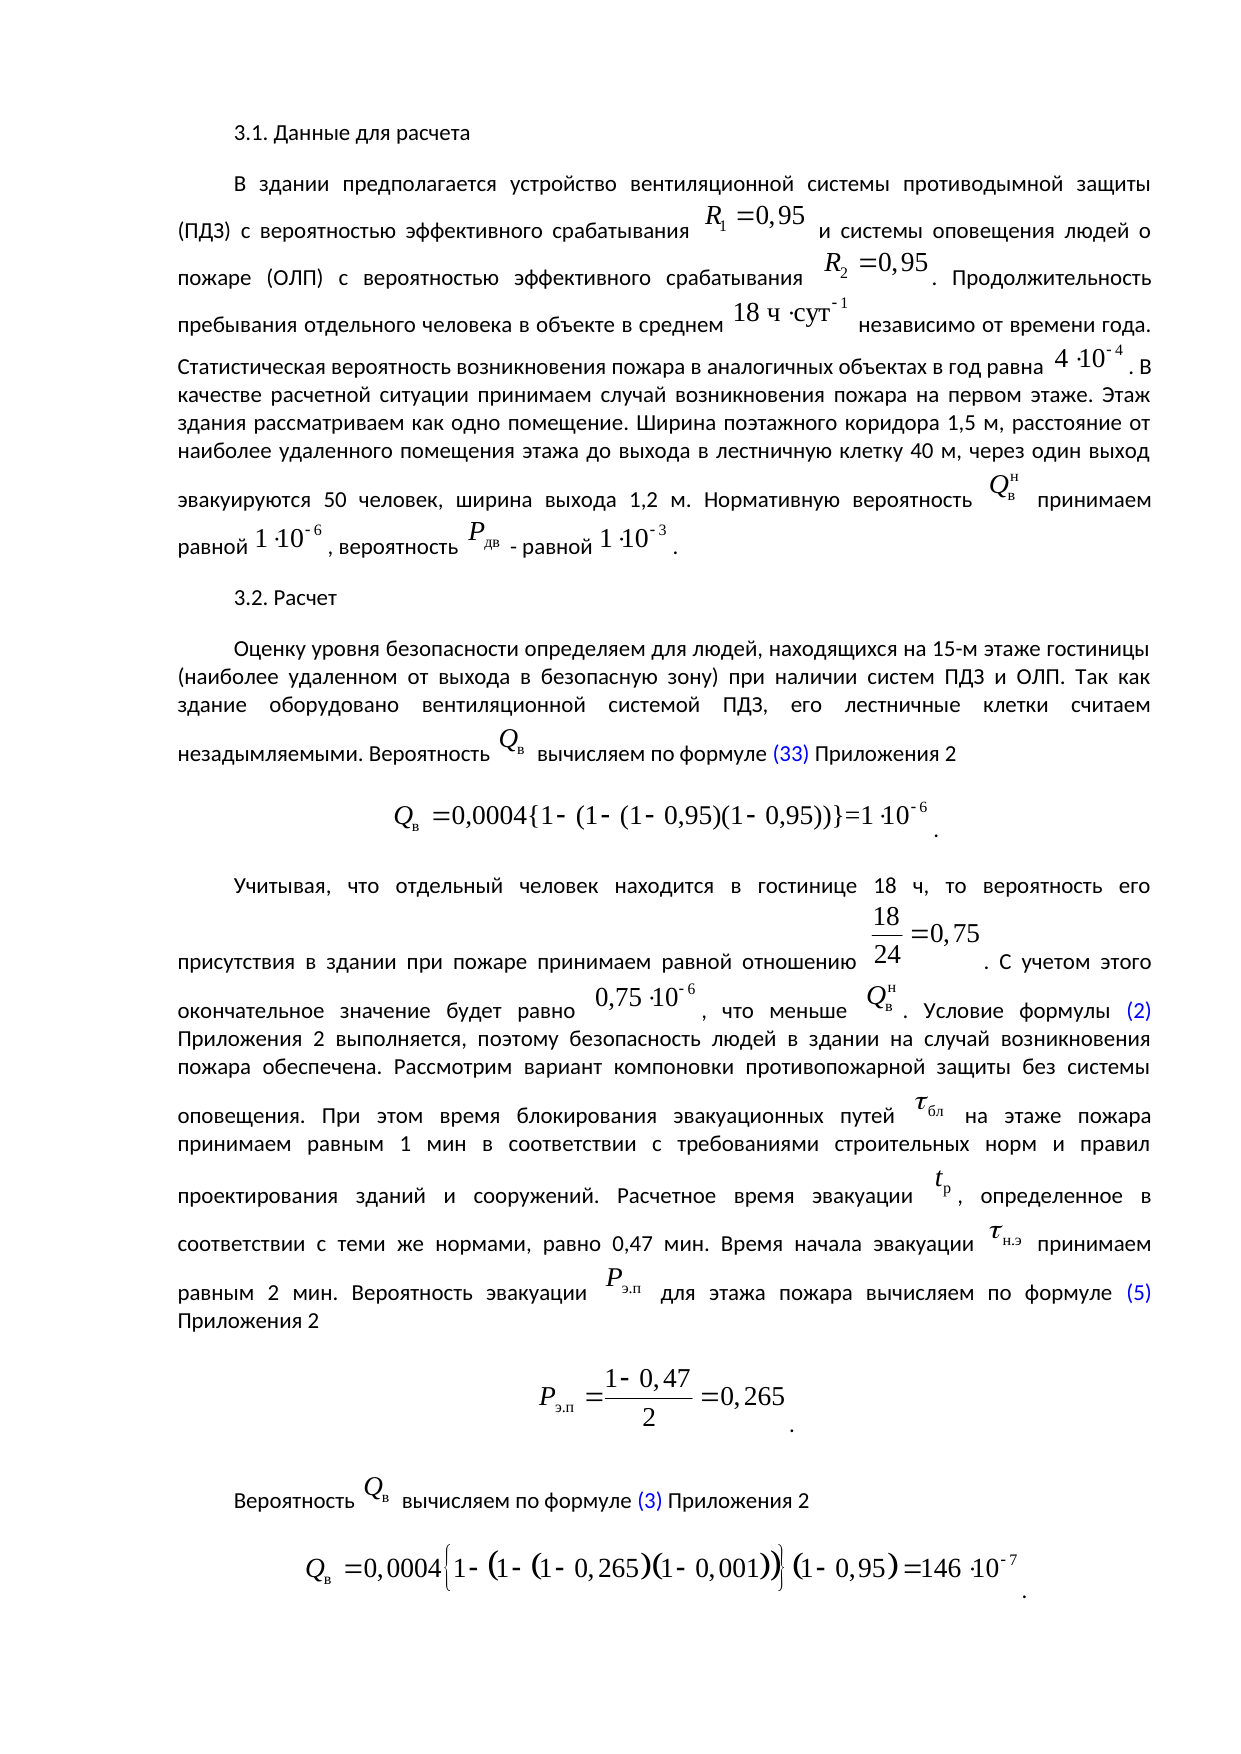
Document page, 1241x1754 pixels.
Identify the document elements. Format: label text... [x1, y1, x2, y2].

text 3.1. Данные для расчета [177, 118, 1152, 146]
text Вероятность вычисляем по формуле (3) Приложения 2 [177, 1466, 1152, 1515]
text Учитывая, что отдельный человек находится в гостинице 18 ч, то вероятность его присутствия в здании при пожаре принимаем равной отношению . С учетом этого окончательное значение будет равно , что меньше . Условие формулы (2) Приложения 2 выполняется, поэтому безопасность людей в здании на случай возникновения пожара обеспечена. Рассмотрим вариант компоновки противопожарной защиты без системы оповещения. При этом время блокирования эвакуационных путей на этаже пожара принимаем равным 1 мин в соответствии с требованиями строительных норм и правил проектирования зданий и сооружений. Расчетное время эвакуации , определенное в соответствии с теми же нормами, равно 0,47 мин. Время начала эвакуации принимаем равным 2 мин. Вероятность эвакуации для этажа пожара вычисляем по формуле (5) Приложения 2 [177, 871, 1152, 1334]
text 3.2. Расчет [177, 583, 1152, 611]
text . [177, 1362, 1152, 1438]
text . [177, 795, 1152, 843]
text В здании предполагается устройство вентиляционной системы противодымной защиты (ПДЗ) с вероятностью эффективного срабатывания и системы оповещения людей о пожаре (ОЛП) с вероятностью эффективного срабатывания . Продолжительность пребывания отдельного человека в объекте в среднем независимо от времени года. Статистическая вероятность возникновения пожара в аналогичных объектах в год равна . В качестве расчетной ситуации принимаем случай возникновения пожара на первом этаже. Этаж здания рассматриваем как одно помещение. Ширина поэтажного коридора 1,5 м, расстояние от наиболее удаленного помещения этажа до выхода в лестничную клетку 40 м, через один выход эвакуируются 50 человек, ширина выхода 1,2 м. Нормативную вероятность принимаем равной , вероятность - равной . [177, 169, 1152, 560]
text Оценку уровня безопасности определяем для людей, находящихся на 15-м этаже гостиницы (наиболее удаленном от выхода в безопасную зону) при наличии систем ПДЗ и ОЛП. Так как здание оборудовано вентиляционной системой ПДЗ, его лестничные клетки считаем незадымляемыми. Вероятность вычисляем по формуле (33) Приложения 2 [177, 634, 1152, 767]
text . [177, 1543, 1152, 1604]
